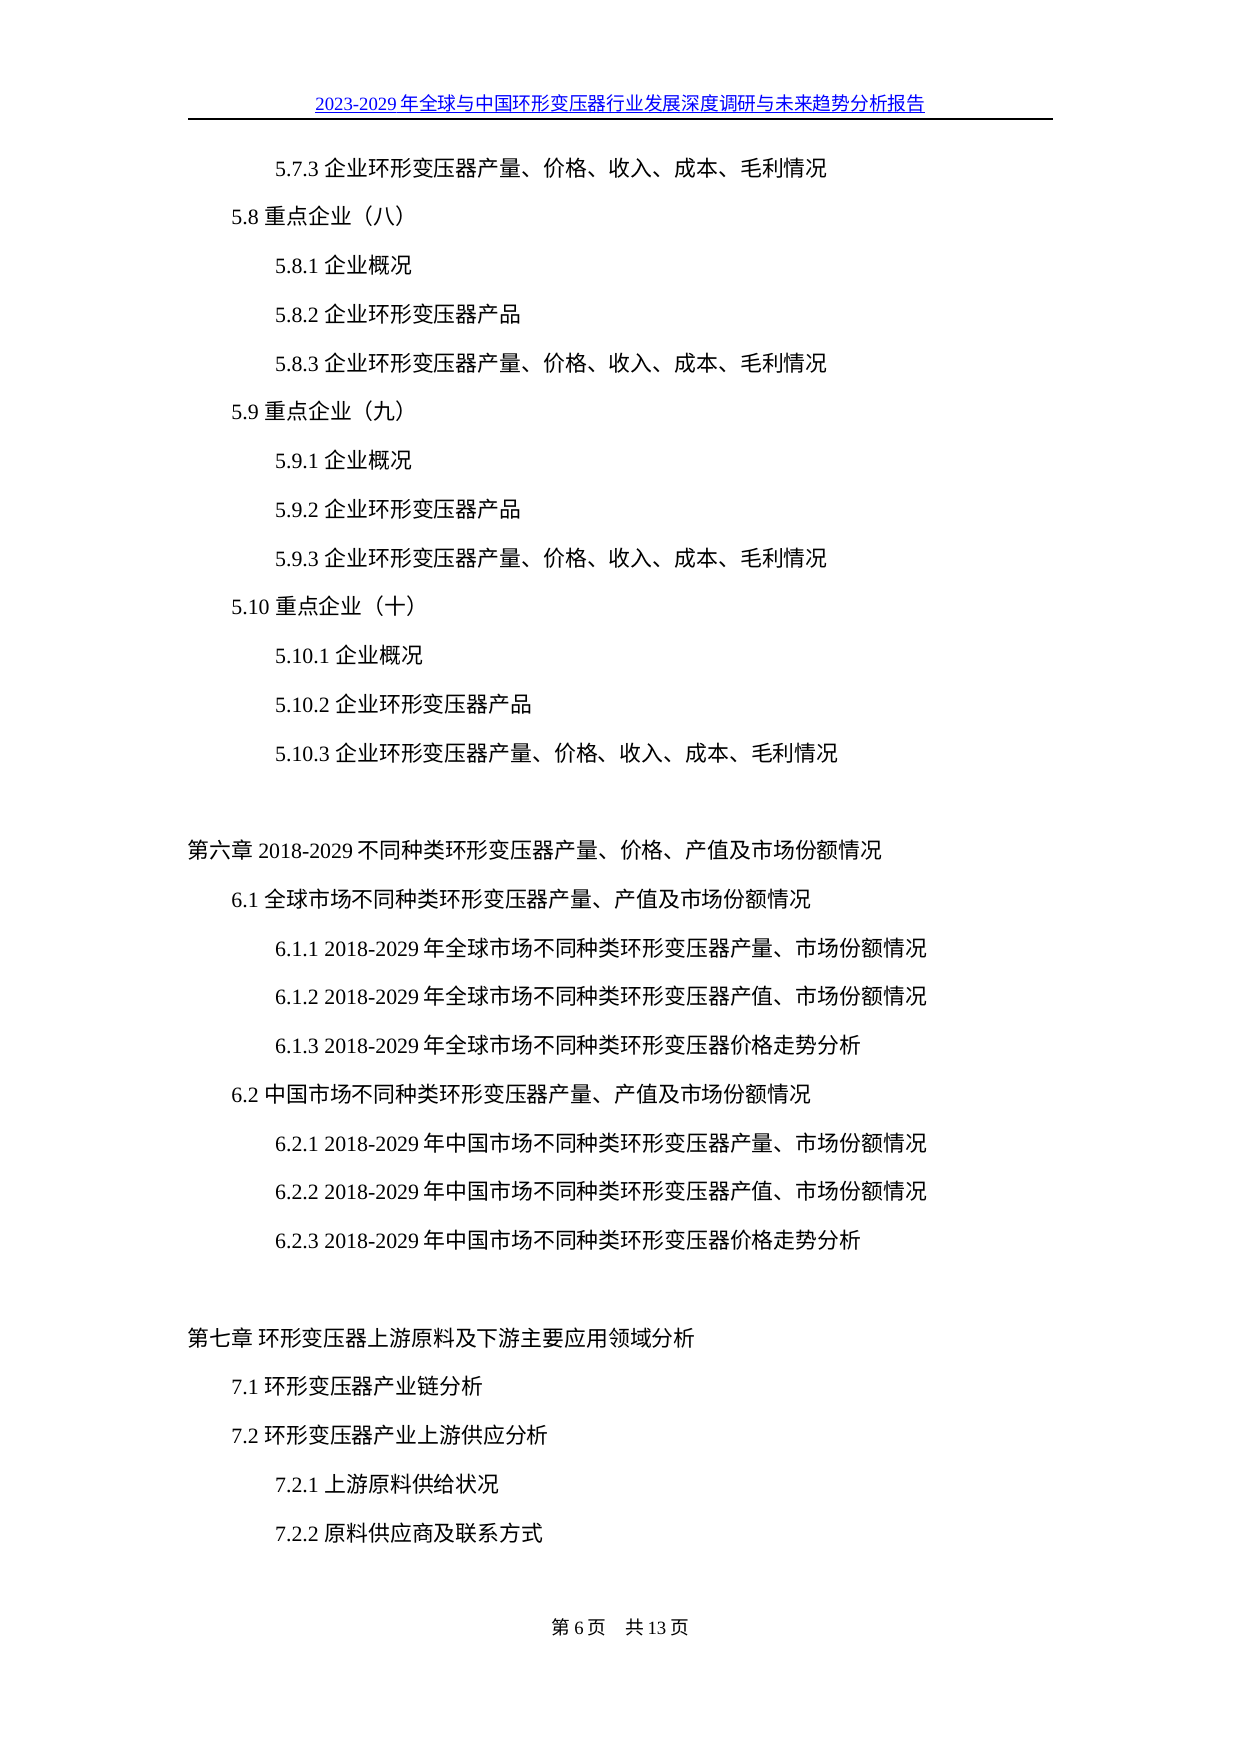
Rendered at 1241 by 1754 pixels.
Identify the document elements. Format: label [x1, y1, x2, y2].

text [187, 150, 1053, 1548]
